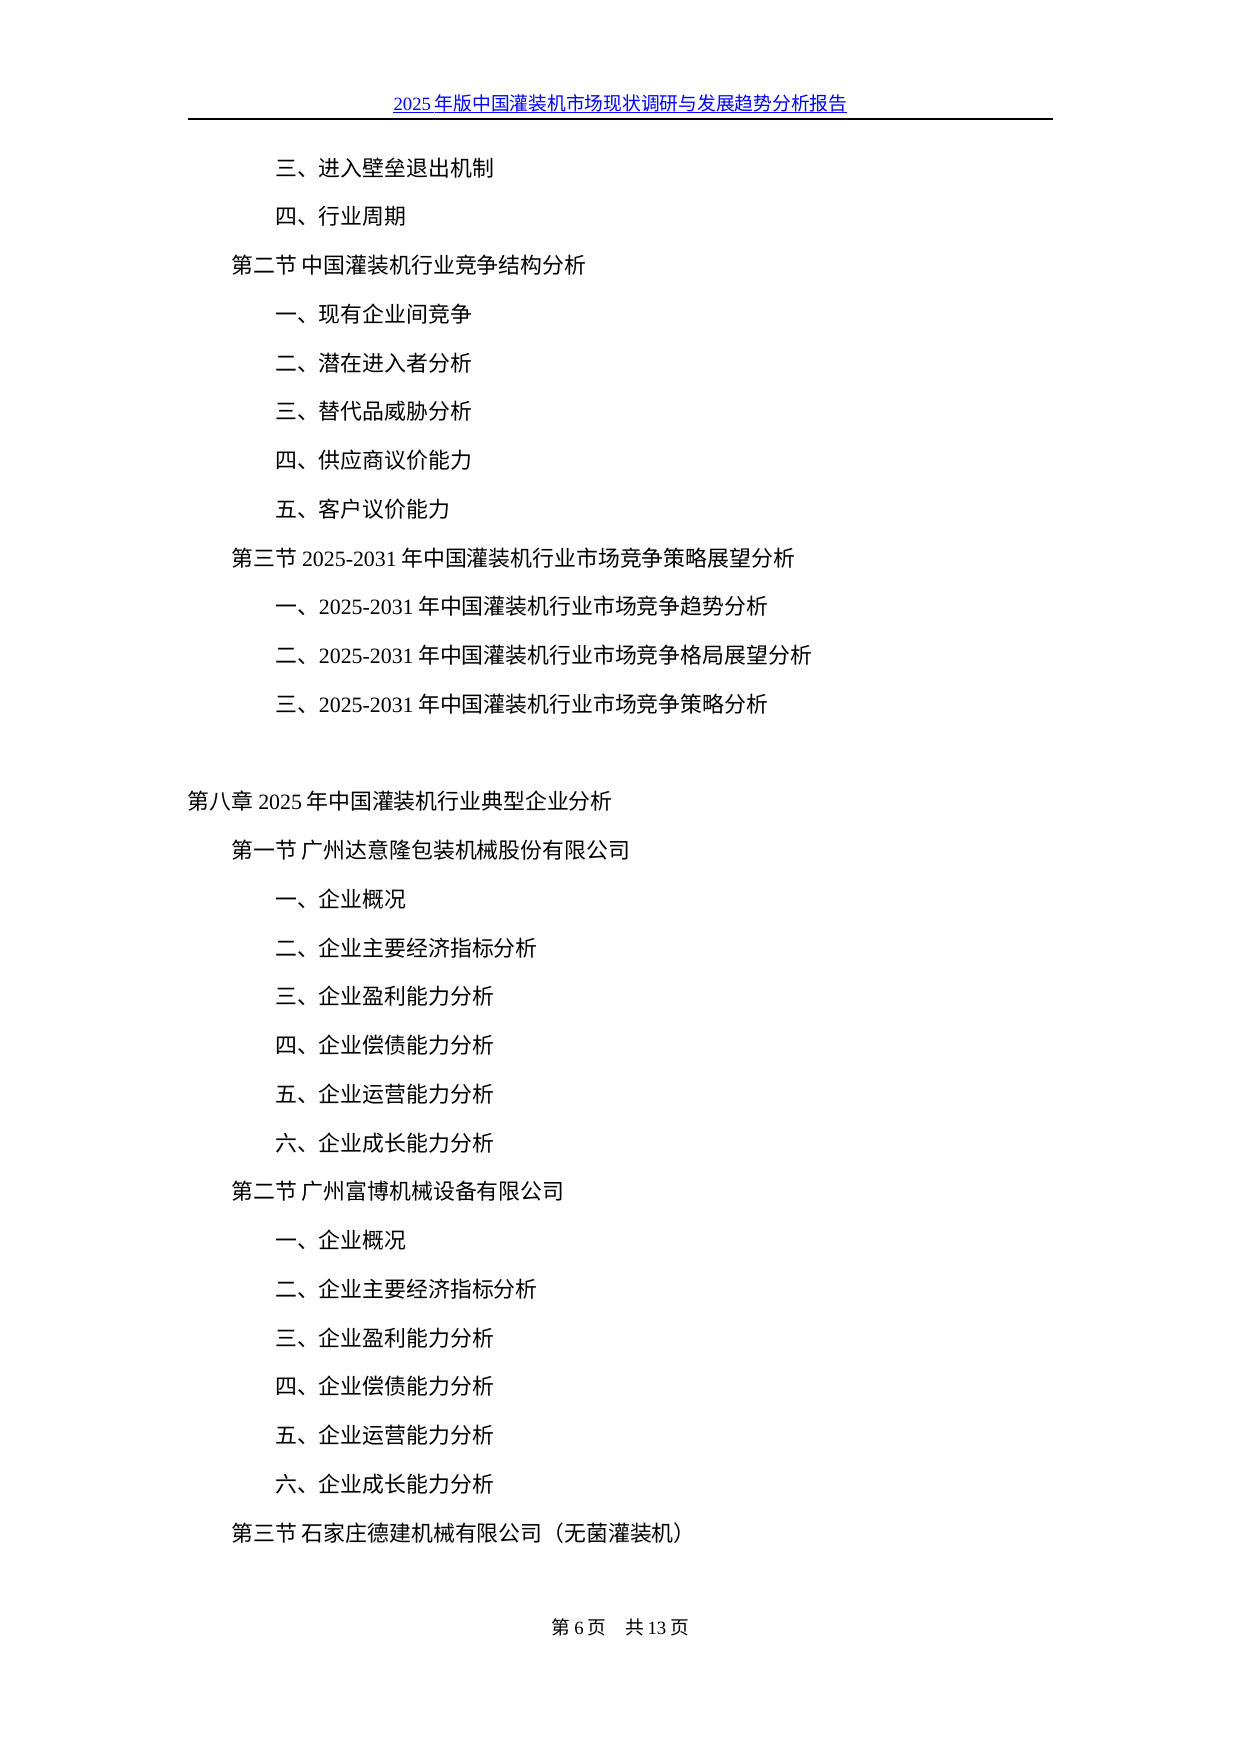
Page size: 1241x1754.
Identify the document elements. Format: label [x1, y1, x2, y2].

text [187, 150, 1053, 1548]
